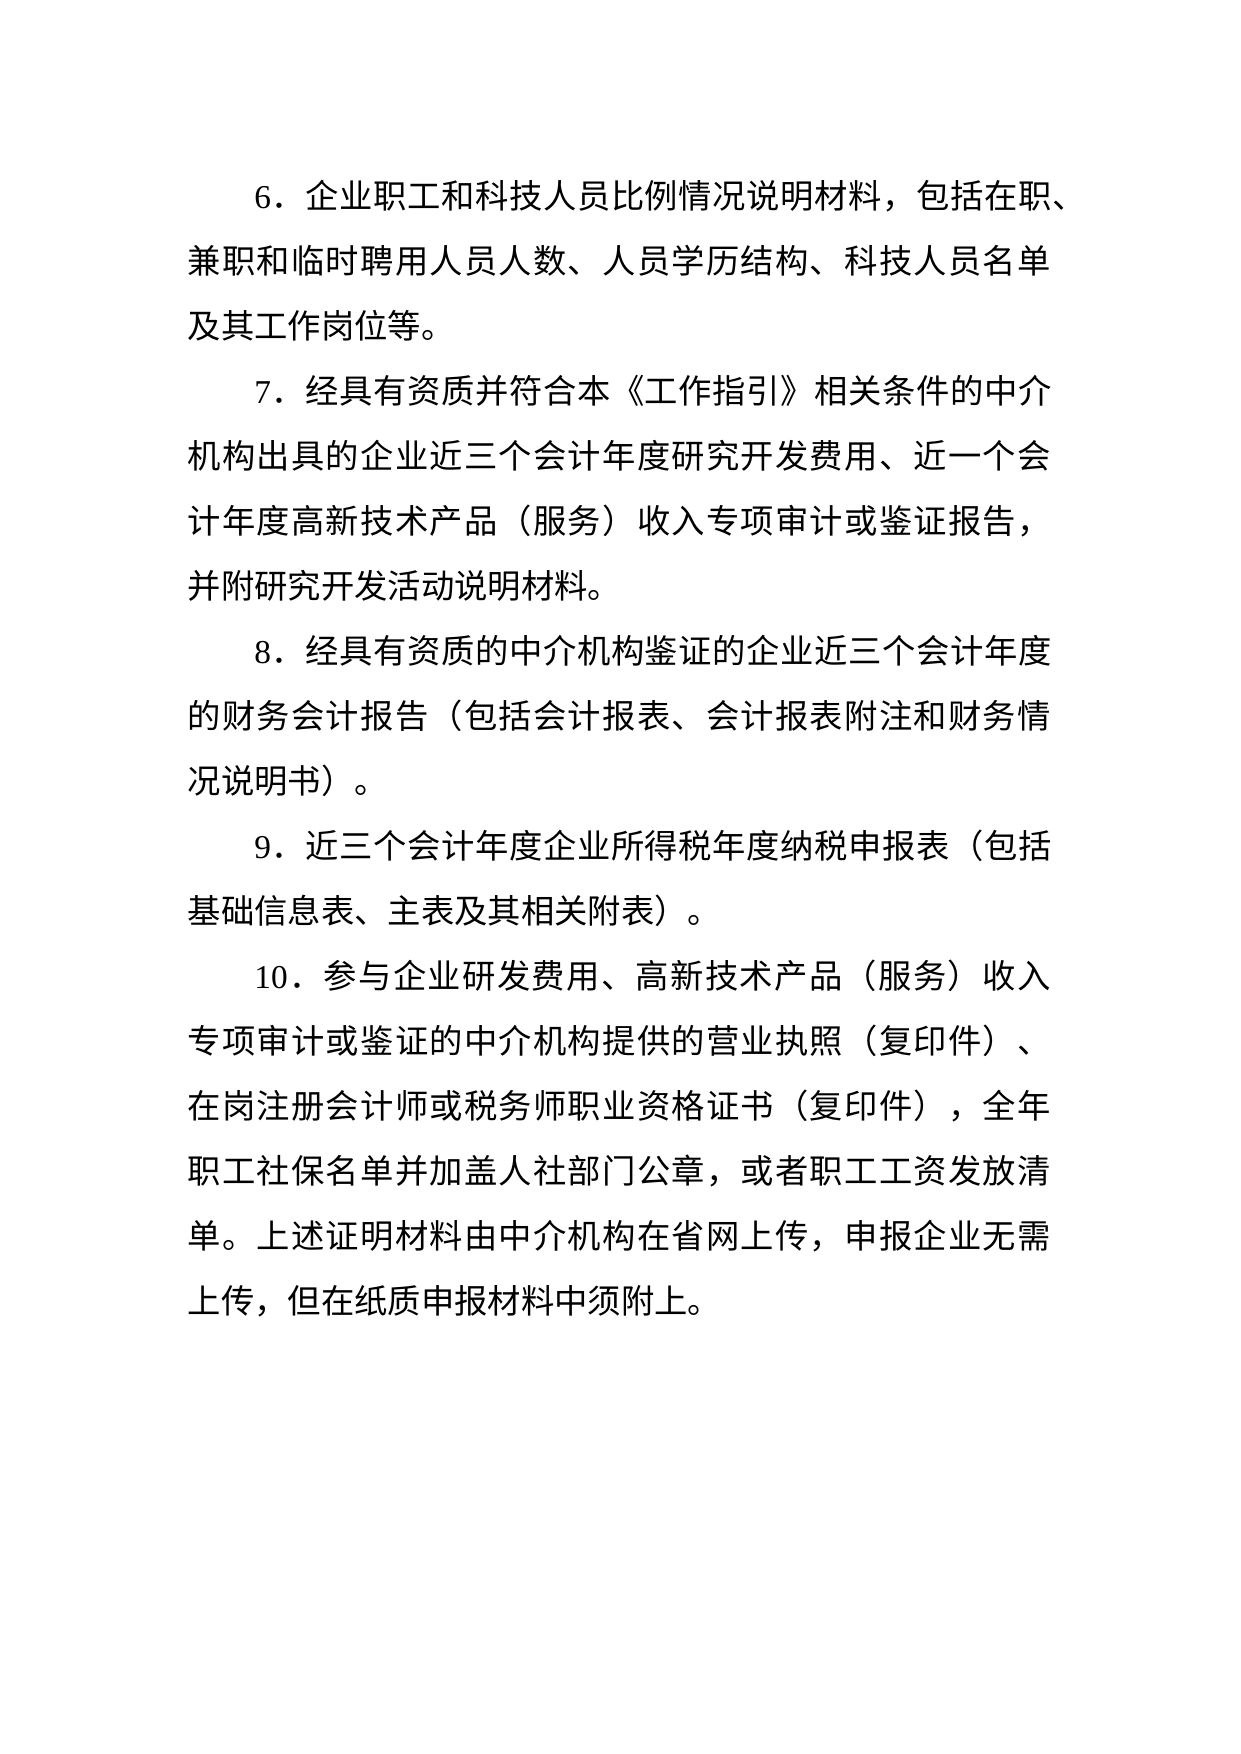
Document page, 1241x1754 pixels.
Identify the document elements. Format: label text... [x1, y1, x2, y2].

text 7．经具有资质并符合本《工作指引》相关条件的中介机构出具的企业近三个会计年度研究开发费用、近一个会计年度高新技术产品（服务）收入专项审计或鉴证报告，并附研究开发活动说明材料。 [187, 357, 1053, 617]
text 6．企业职工和科技人员比例情况说明材料，包括在职、兼职和临时聘用人员人数、人员学历结构、科技人员名单及其工作岗位等。 [187, 162, 1053, 357]
text 8．经具有资质的中介机构鉴证的企业近三个会计年度的财务会计报告（包括会计报表、会计报表附注和财务情况说明书）。 [187, 617, 1053, 812]
text 9．近三个会计年度企业所得税年度纳税申报表（包括基础信息表、主表及其相关附表）。 [187, 812, 1053, 942]
text 10．参与企业研发费用、高新技术产品（服务）收入专项审计或鉴证的中介机构提供的营业执照（复印件）、在岗注册会计师或税务师职业资格证书（复印件），全年职工社保名单并加盖人社部门公章，或者职工工资发放清单。上述证明材料由中介机构在省网上传，申报企业无需上传，但在纸质申报材料中须附上。 [187, 942, 1053, 1332]
